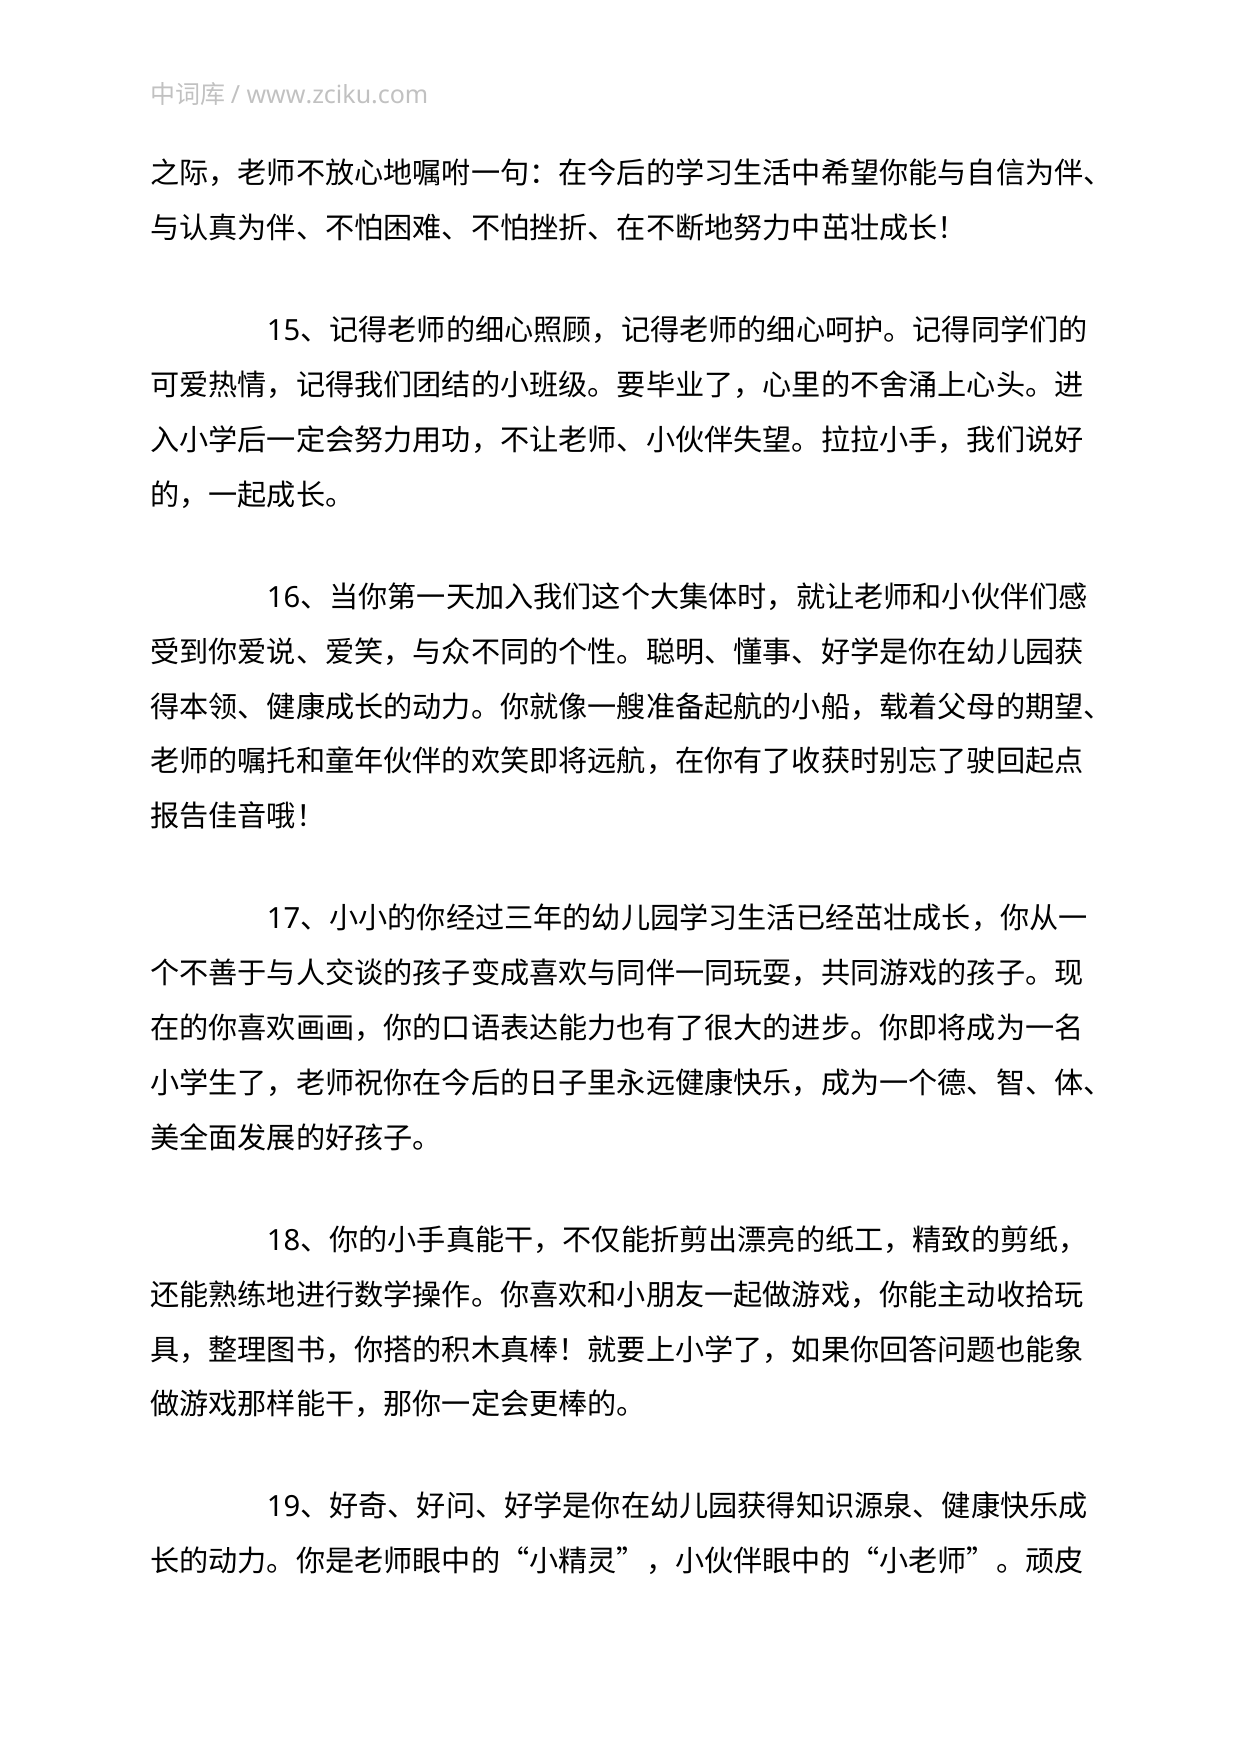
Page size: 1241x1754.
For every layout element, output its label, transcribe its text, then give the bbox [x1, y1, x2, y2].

text 15、记得老师的细心照顾，记得老师的细心呵护。记得同学们的可爱热情，记得我们团结的小班级。要毕业了，心里的不舍涌上心头。进入小学后一定会努力用功，不让老师、小伙伴失望。拉拉小手，我们说好的，一起成长。 [150, 307, 1090, 514]
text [150, 150, 1090, 247]
text 18、你的小手真能干，不仅能折剪出漂亮的纸工，精致的剪纸，还能熟练地进行数学操作。你喜欢和小朋友一起做游戏，你能主动收拾玩具，整理图书，你搭的积木真棒！就要上小学了，如果你回答问题也能象做游戏那样能干，那你一定会更棒的。 [150, 1216, 1090, 1423]
text 17、小小的你经过三年的幼儿园学习生活已经茁壮成长，你从一个不善于与人交谈的孩子变成喜欢与同伴一同玩耍，共同游戏的孩子。现在的你喜欢画画，你的口语表达能力也有了很大的进步。你即将成为一名小学生了，老师祝你在今后的日子里永远健康快乐，成为一个德、智、体、美全面发展的好孩子。 [150, 895, 1090, 1157]
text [150, 1483, 1090, 1580]
text 16、当你第一天加入我们这个大集体时，就让老师和小伙伴们感受到你爱说、爱笑，与众不同的个性。聪明、懂事、好学是你在幼儿园获得本领、健康成长的动力。你就像一艘准备起航的小船，载着父母的期望、老师的嘱托和童年伙伴的欢笑即将远航，在你有了收获时别忘了驶回起点报告佳音哦！ [150, 573, 1090, 835]
